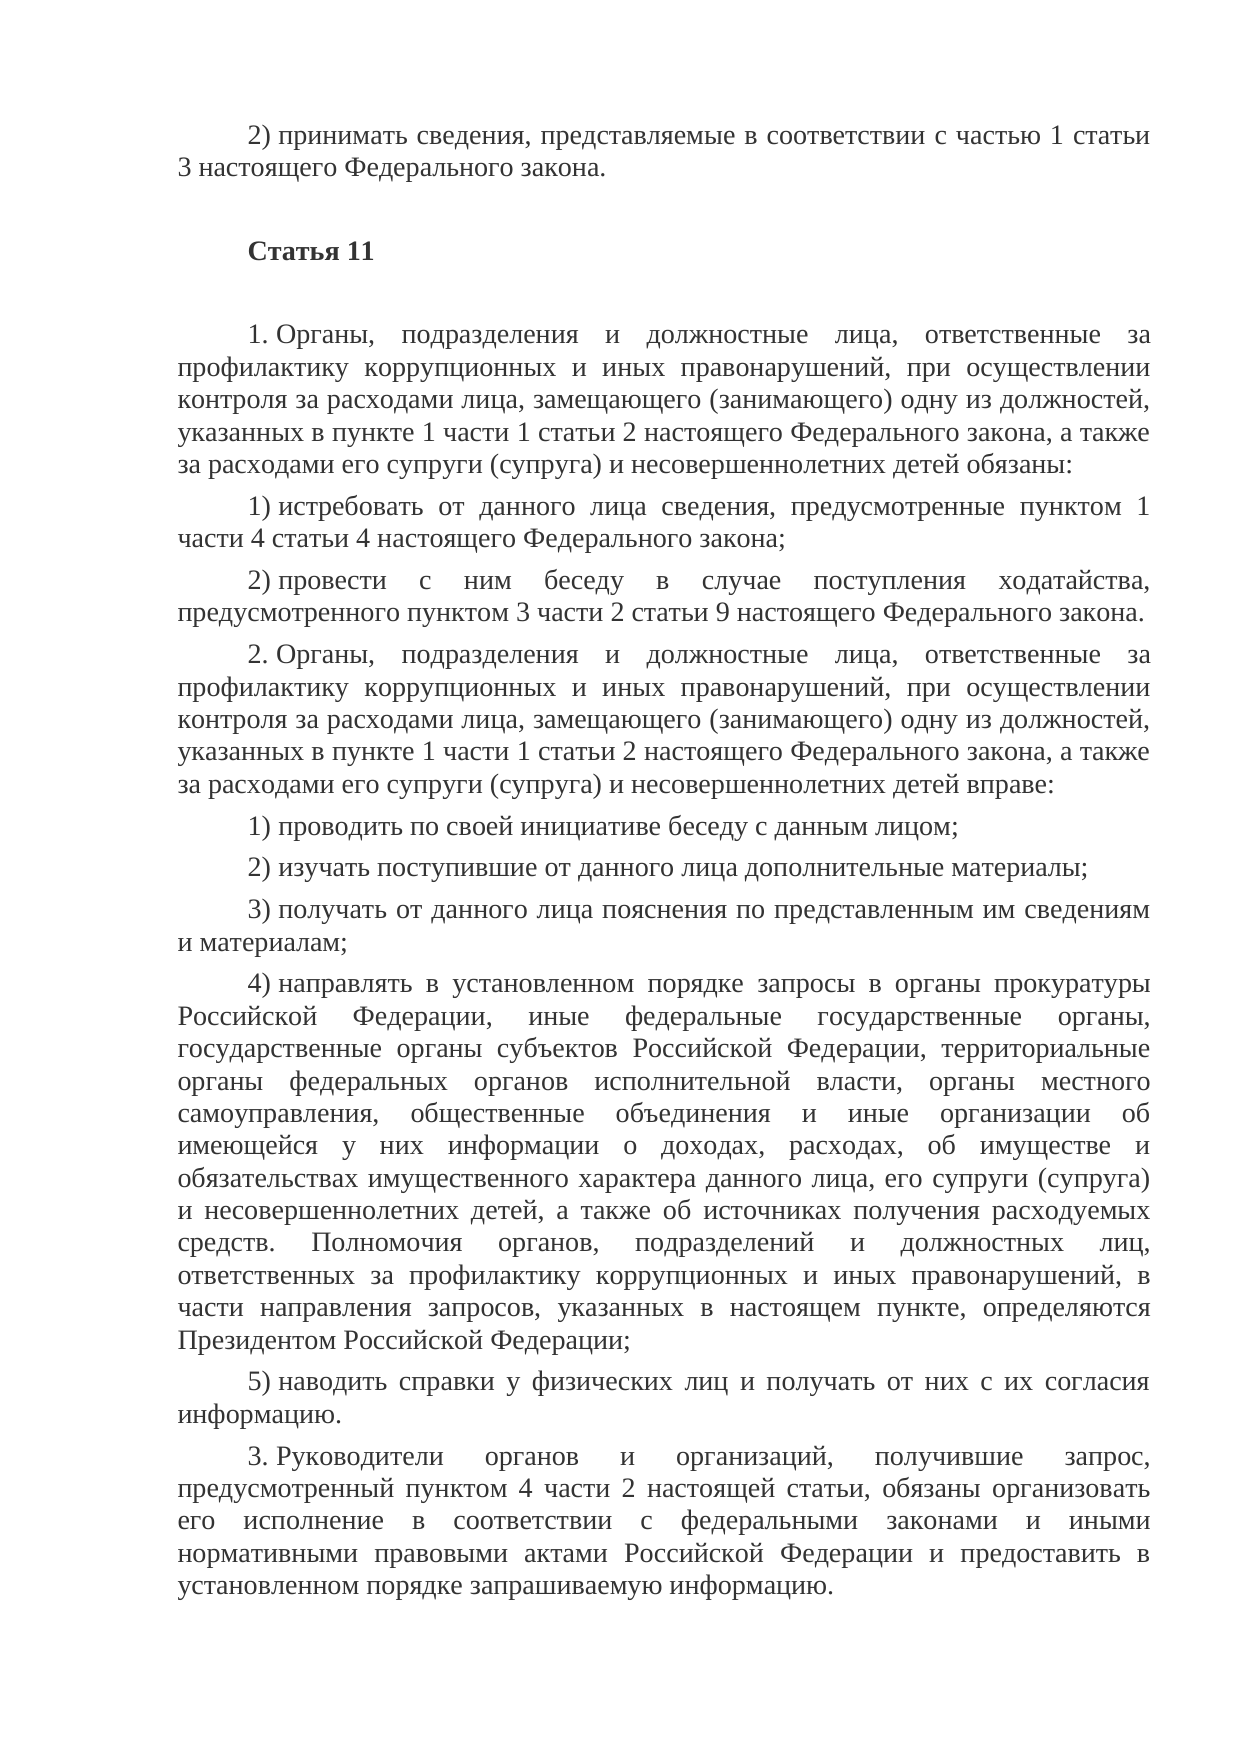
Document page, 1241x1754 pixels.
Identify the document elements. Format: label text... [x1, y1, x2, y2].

text 3) получать от данного лица пояснения по представленным им сведениям и материалам; [177, 892, 1152, 957]
text 3. Руководители органов и организаций, получившие запрос, предусмотренный пунктом 4 части 2 настоящей статьи, обязаны организовать его исполнение в соответствии с федеральными законами и иными нормативными правовыми актами Российской Федерации и предоставить в установленном порядке запрашиваемую информацию. [177, 1439, 1152, 1601]
text Статья 11 [247, 234, 1152, 266]
text 2) провести с ним беседу в случае поступления ходатайства, предусмотренного пунктом 3 части 2 статьи 9 настоящего Федерального закона. [177, 563, 1152, 628]
text 1) проводить по своей инициативе беседу с данным лицом; [177, 809, 1152, 841]
text 1. Органы, подразделения и должностные лица, ответственные за профилактику коррупционных и иных правонарушений, при осуществлении контроля за расходами лица, замещающего (занимающего) одну из должностей, указанных в пункте 1 части 1 статьи 2 настоящего Федерального закона, а также за расходами его супруги (супруга) и несовершеннолетних детей обязаны: [177, 318, 1152, 479]
text 4) направлять в установленном порядке запросы в органы прокуратуры Российской Федерации, иные федеральные государственные органы, государственные органы субъектов Российской Федерации, территориальные органы федеральных органов исполнительной власти, органы местного самоуправления, общественные объединения и иные организации об имеющейся у них информации о доходах, расходах, об имуществе и обязательствах имущественного характера данного лица, его супруги (супруга) и несовершеннолетних детей, а также об источниках получения расходуемых средств. Полномочия органов, подразделений и должностных лиц, ответственных за профилактику коррупционных и иных правонарушений, в части направления запросов, указанных в настоящем пункте, определяются Президентом Российской Федерации; [177, 966, 1152, 1355]
text 2. Органы, подразделения и должностные лица, ответственные за профилактику коррупционных и иных правонарушений, при осуществлении контроля за расходами лица, замещающего (занимающего) одну из должностей, указанных в пункте 1 части 1 статьи 2 настоящего Федерального закона, а также за расходами его супруги (супруга) и несовершеннолетних детей вправе: [177, 637, 1152, 799]
text 1) истребовать от данного лица сведения, предусмотренные пунктом 1 части 4 статьи 4 настоящего Федерального закона; [177, 489, 1152, 554]
text 2) принимать сведения, представляемые в соответствии с частью 1 статьи 3 настоящего Федерального закона. [177, 118, 1152, 183]
text 5) наводить справки у физических лиц и получать от них с их согласия информацию. [177, 1364, 1152, 1429]
text 2) изучать поступившие от данного лица дополнительные материалы; [177, 850, 1152, 883]
